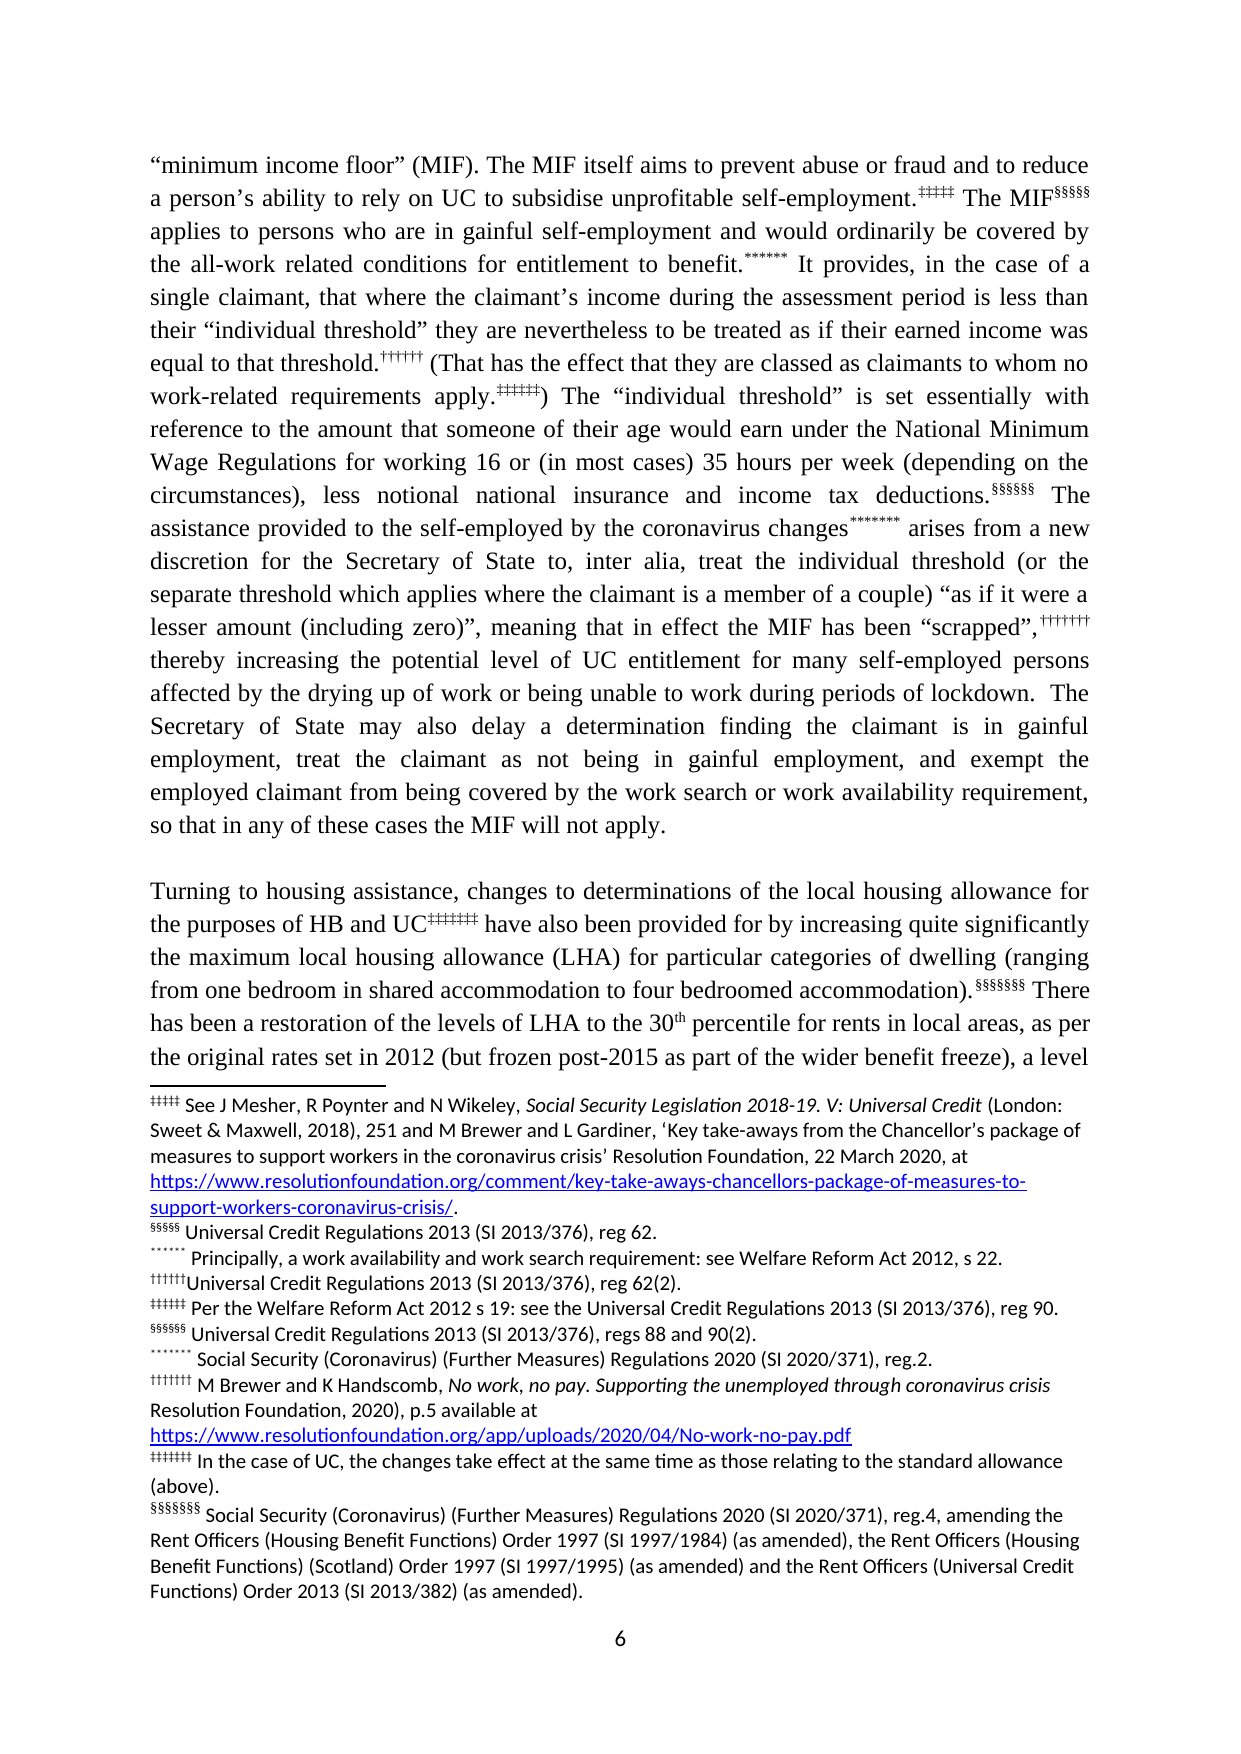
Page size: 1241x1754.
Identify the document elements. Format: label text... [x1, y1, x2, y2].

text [150, 150, 1090, 839]
text Turning to housing assistance, changes to determinations of the local housing allowance for the purposes of HB and UC have also been provided for by increasing quite significantly the maximum local housing allowance (LHA) for particular categories of dwelling (ranging from one bedroom in shared accommodation to four bedroomed accommodation). There has been a restoration of the levels of LHA to the 30th percentile for rents in local areas, as per the original rates set in 2012 (but frozen post-2015 as part of the wider benefit freeze), a level which was meant to ensure that housing benefit rates were sufficient to cover 30% of all domestic rental properties in a local area. The Resolution Foundation has explained that this will be of most benefit to people in the areas where market rents have been rising most sharply, particularly parts of the South-East. In those areas support will increase by at least £35 per week and in a few cases up to nearly £60 per week whereas areas with little or no rent increases over recent years, such as the Wirral and Teesside, will not see any additional support. Research by Shelter, published in April 2020, indicates that approximately 1.7 million residential private sector tenants may lose their job over the following three months as a result of the coronavirus epidemic and that two million households would be unable to afford their rent in the event of unemployment; Shelter therefore argue that as an emergency measure the LHA should be further raised to a level at which the average rent for the area is covered. [150, 876, 1090, 1070]
